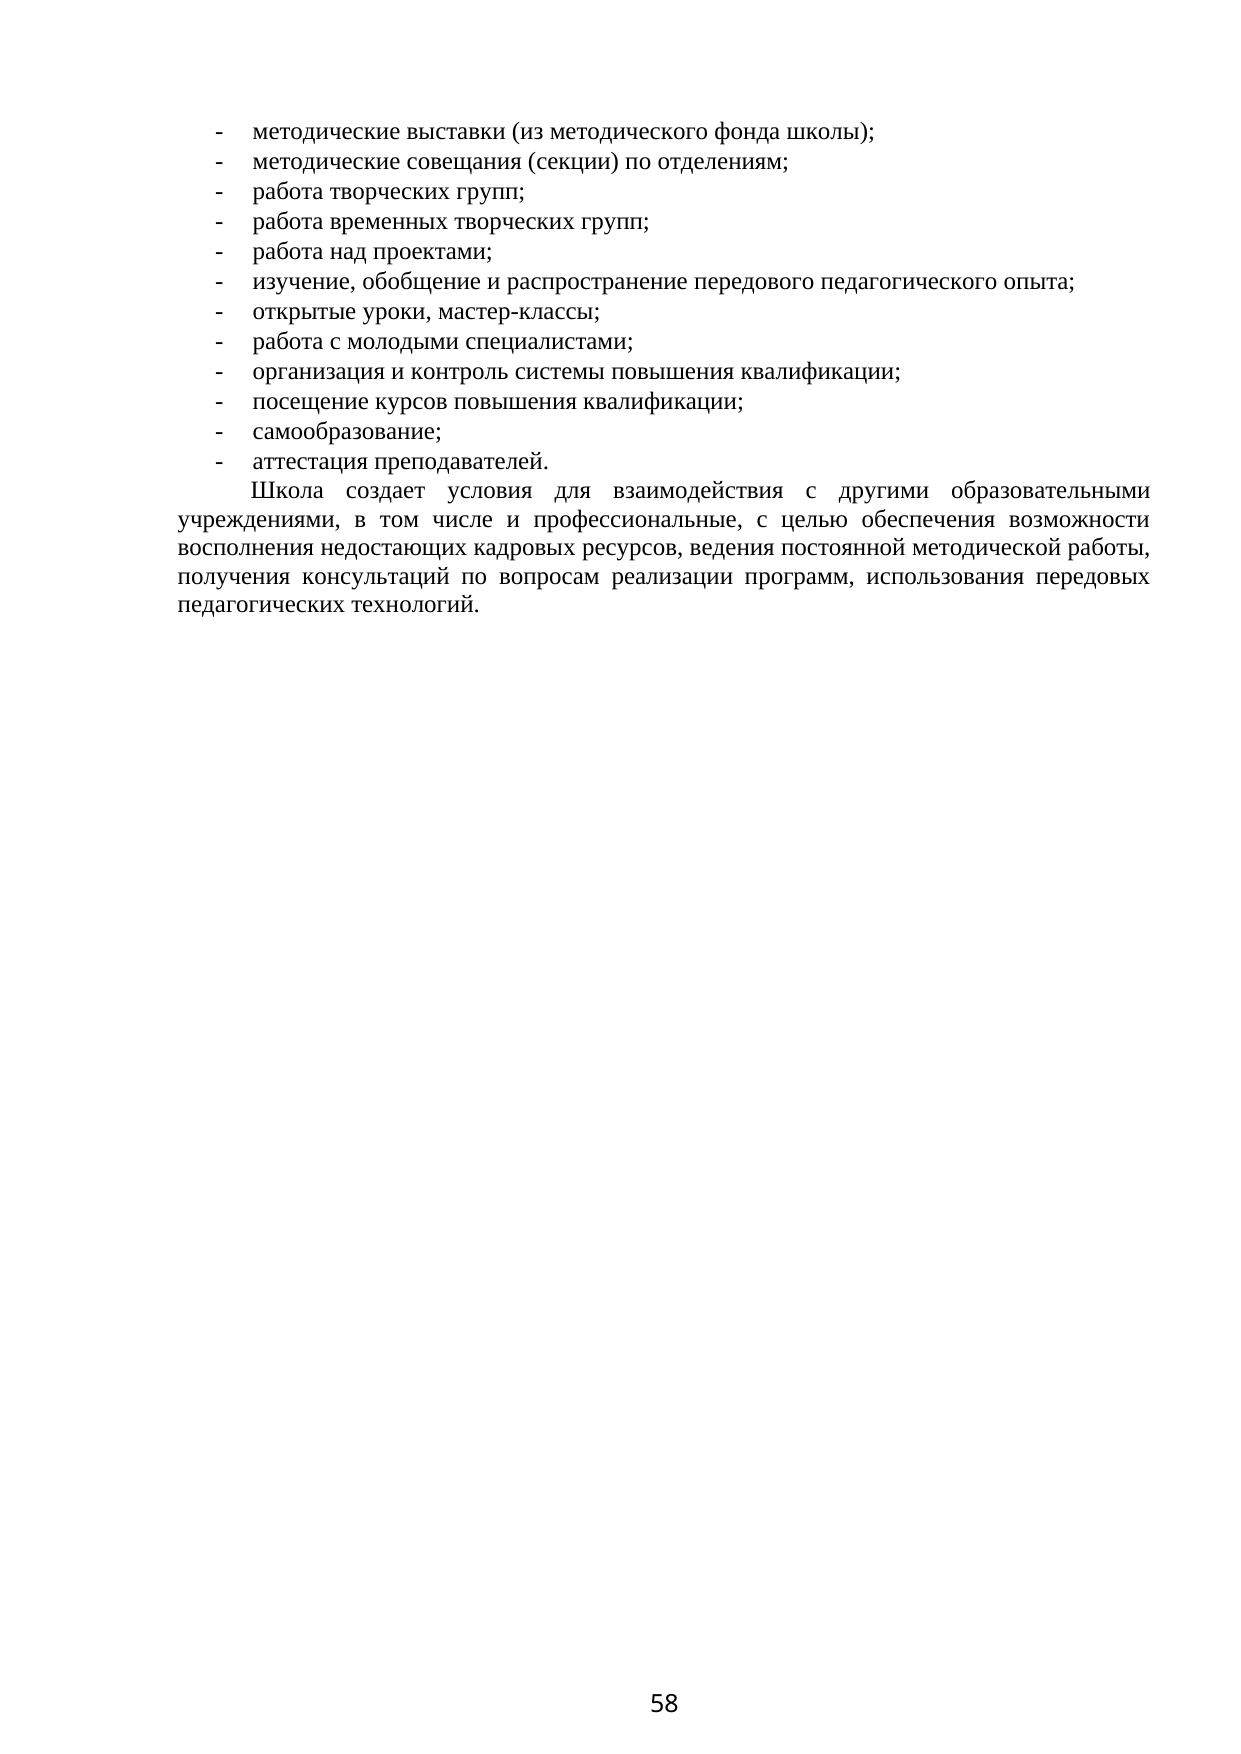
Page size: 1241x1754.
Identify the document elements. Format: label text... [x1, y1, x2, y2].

list изучение, обобщение и распространение передового педагогического опыта; [215, 266, 1182, 296]
list посещение курсов повышения квалификации; [215, 386, 1182, 416]
list методические совещания (секции) по отделениям; [215, 146, 1182, 176]
list работа с молодыми специалистами; [215, 326, 1182, 356]
list работа временных творческих групп; [215, 206, 1182, 236]
list методические выставки (из методического фонда школы); [215, 116, 1182, 146]
list организация и контроль системы повышения квалификации; [215, 356, 1182, 386]
list открытые уроки, мастер-классы; [215, 296, 1182, 326]
list работа над проектами; [215, 236, 1182, 266]
list самообразование; [215, 416, 1182, 446]
list работа творческих групп; [215, 176, 1182, 206]
list аттестация преподавателей. [215, 446, 1182, 476]
text Школа создает условия для взаимодействия с другими образовательными учреждениями, в том числе и профессиональные, с целью обеспечения возможности восполнения недостающих кадровых ресурсов, ведения постоянной методической работы, получения консультаций по вопросам реализации программ, использования передовых педагогических технологий. [177, 476, 1151, 618]
